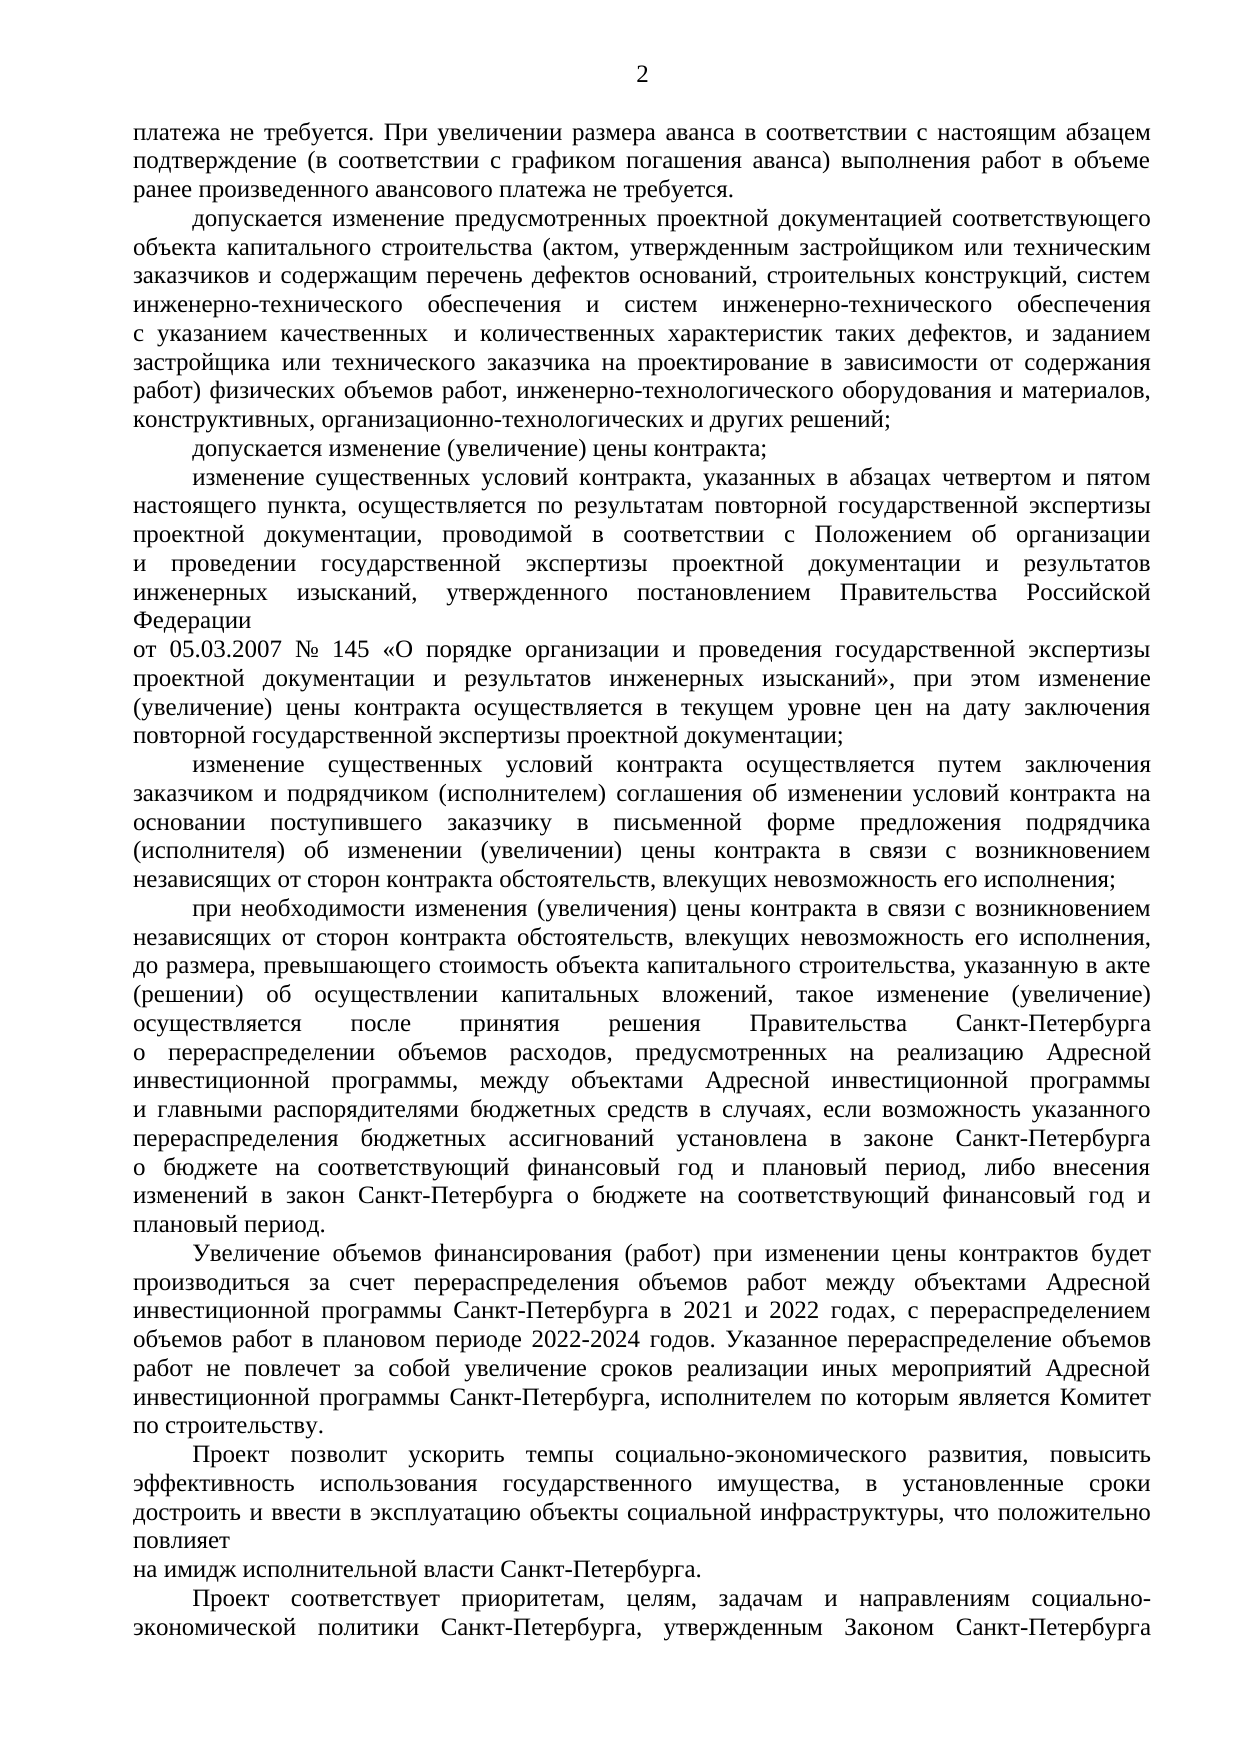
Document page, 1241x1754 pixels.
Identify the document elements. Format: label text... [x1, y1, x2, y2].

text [133, 1583, 1152, 1640]
text изменение существенных условий контракта осуществляется путем заключения заказчиком и подрядчиком (исполнителем) соглашения об изменении условий контракта на основании поступившего заказчику в письменной форме предложения подрядчика (исполнителя) об изменении (увеличении) цены контракта в связи с возникновением независящих от сторон контракта обстоятельств, влекущих невозможность его исполнения; [133, 749, 1152, 893]
text при необходимости изменения (увеличения) цены контракта в связи с возникновением независящих от сторон контракта обстоятельств, влекущих невозможность его исполнения, до размера, превышающего стоимость объекта капитального строительства, указанную в акте (решении) об осуществлении капитальных вложений, такое изменение (увеличение) осуществляется после принятия решения Правительства Санкт-Петербурга о перераспределении объемов расходов, предусмотренных на реализацию Адресной инвестиционной программы, между объектами Адресной инвестиционной программы и главными распорядителями бюджетных средств в случаях, если возможность указанного перераспределения бюджетных ассигнований установлена в законе Санкт-Петербурга о бюджете на соответствующий финансовый год и плановый период, либо внесения изменений в закон Санкт-Петербурга о бюджете на соответствующий финансовый год и плановый период. [133, 893, 1152, 1238]
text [133, 117, 1152, 203]
text допускается изменение (увеличение) цены контракта; [133, 433, 1152, 462]
text Увеличение объемов финансирования (работ) при изменении цены контрактов будет производиться за счет перераспределения объемов работ между объектами Адресной инвестиционной программы Санкт-Петербурга в 2021 и 2022 годах, с перераспределением объемов работ в плановом периоде 2022-2024 годов. Указанное перераспределение объемов работ не повлечет за собой увеличение сроков реализации иных мероприятий Адресной инвестиционной программы Санкт-Петербурга, исполнителем по которым является Комитет по строительству. [133, 1238, 1152, 1439]
text изменение существенных условий контракта, указанных в абзацах четвертом и пятом настоящего пункта, осуществляется по результатам повторной государственной экспертизы проектной документации, проводимой в соответствии с Положением об организации и проведении государственной экспертизы проектной документации и результатов инженерных изысканий, утвержденного постановлением Правительства Российской Федерации от 05.03.2007 № 145 «О порядке организации и проведения государственной экспертизы проектной документации и результатов инженерных изысканий», при этом изменение (увеличение) цены контракта осуществляется в текущем уровне цен на дату заключения повторной государственной экспертизы проектной документации; [133, 462, 1152, 749]
text Проект позволит ускорить темпы социально-экономического развития, повысить эффективность использования государственного имущества, в установленные сроки достроить и ввести в эксплуатацию объекты социальной инфраструктуры, что положительно повлияет на имидж исполнительной власти Санкт-Петербурга. [133, 1439, 1152, 1583]
text допускается изменение предусмотренных проектной документацией соответствующего объекта капитального строительства (актом, утвержденным застройщиком или техническим заказчиков и содержащим перечень дефектов оснований, строительных конструкций, систем инженерно-технического обеспечения и систем инженерно-технического обеспечения с указанием качественных и количественных характеристик таких дефектов, и заданием застройщика или технического заказчика на проектирование в зависимости от содержания работ) физических объемов работ, инженерно-технологического оборудования и материалов, конструктивных, организационно-технологических и других решений; [133, 203, 1152, 433]
